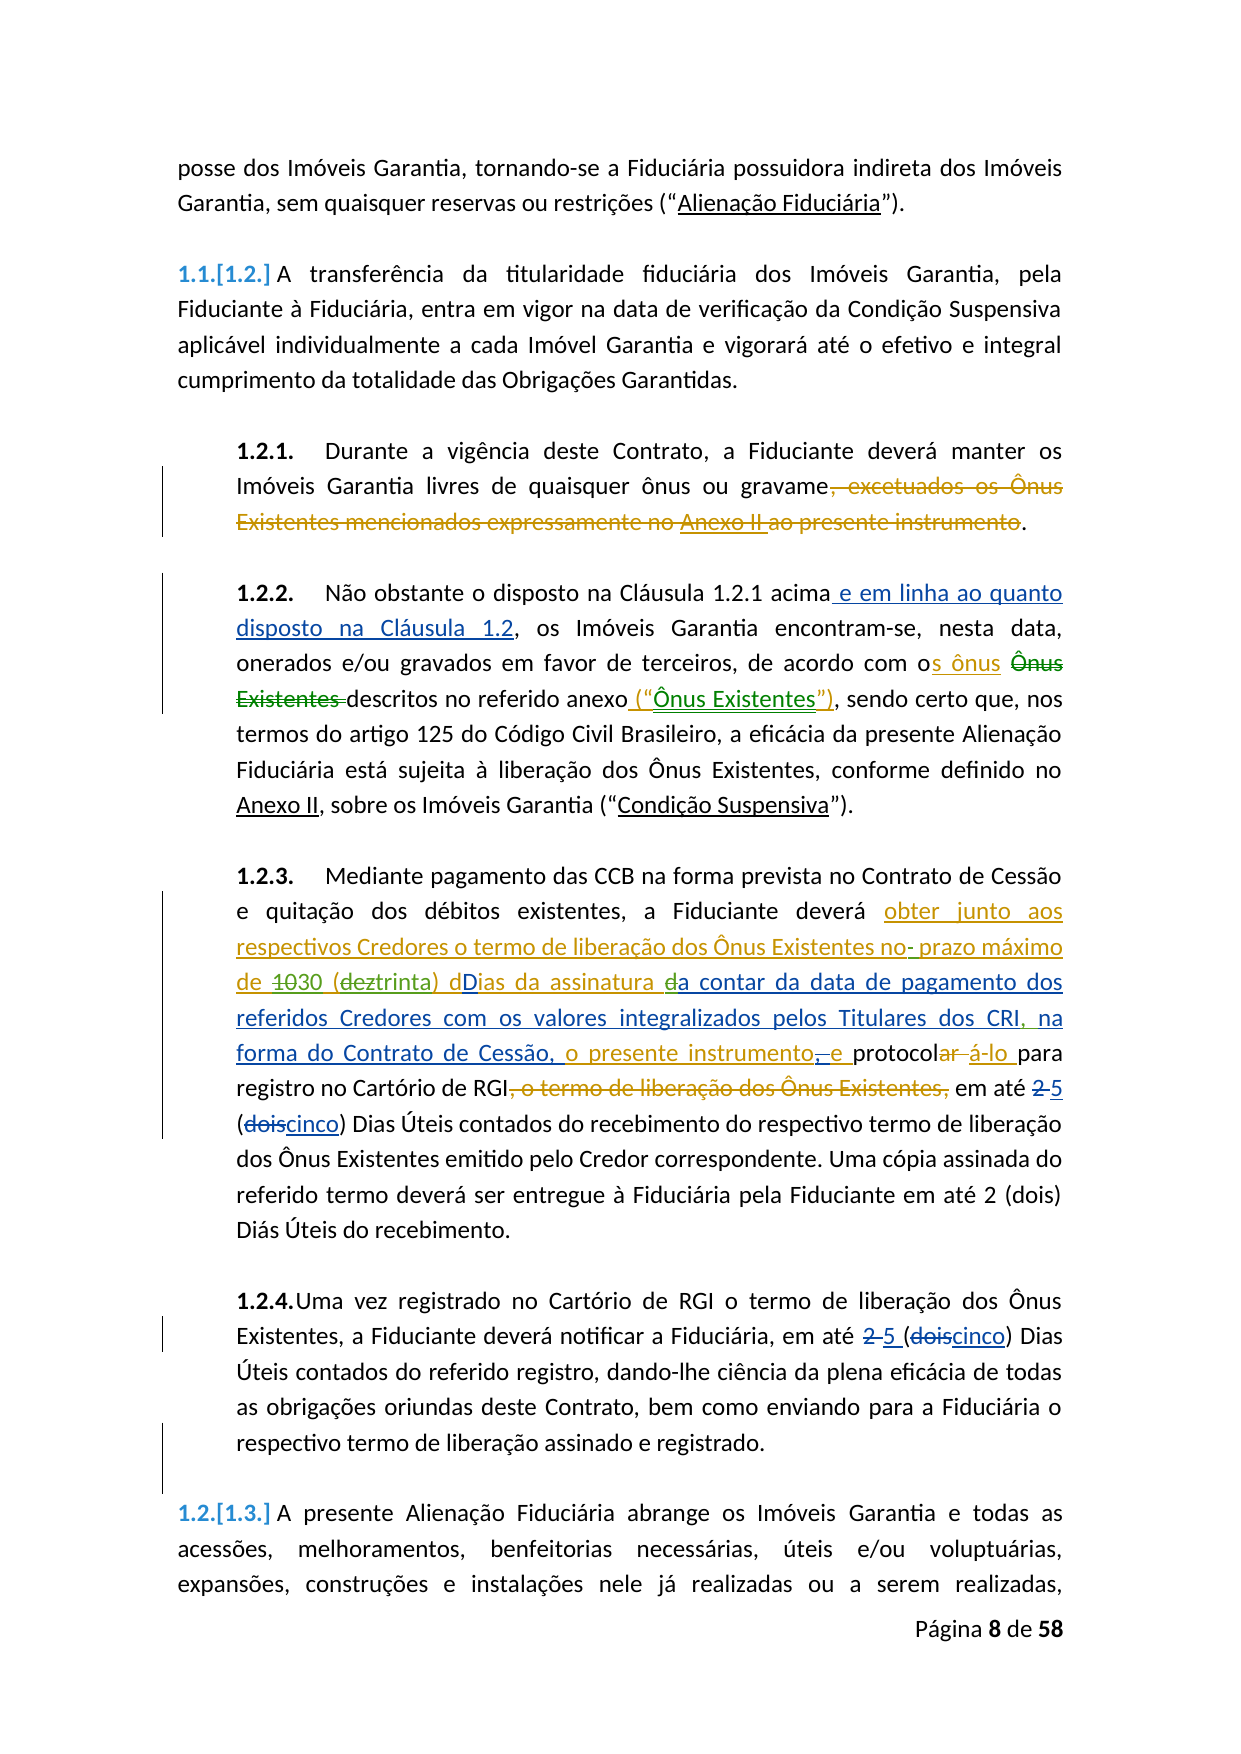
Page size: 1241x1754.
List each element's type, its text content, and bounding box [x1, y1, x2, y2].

text 1.2.4. Uma vez registrado no Cartório de RGI o termo de liberação dos Ônus Existentes, a Fiduciante deverá notificar a Fiduciária, em até () Dias Úteis contados do referido registro, dando-lhe ciência da plena eficácia de todas as obrigações oriundas deste Contrato, bem como enviando para a Fiduciária o respectivo termo de liberação assinado e registrado. [236, 1281, 1063, 1458]
text 1.2.3. Mediante pagamento das CCB na forma prevista no Contrato de Cessão e quitação dos débitos existentes, a Fiduciante deverá protocolpara registro no Cartório de RGI em até () Dias Úteis contados do recebimento do respectivo termo de liberação dos Ônus Existentes emitido pelo Credor correspondente. Uma cópia assinada do referido termo deverá ser entregue à Fiduciária pela Fiduciante em até 2 (dois) Diás Úteis do recebimento. [236, 958, 1063, 992]
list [177, 1493, 1063, 1600]
text 1.2.1. Durante a vigência deste Contrato, a Fiduciante deverá manter os Imóveis Garantia livres de quaisquer ônus ou gravame. [236, 431, 1063, 537]
text 1.2.3. Mediante pagamento das CCB na forma prevista no Contrato de Cessão e quitação dos débitos existentes, a Fiduciante deverá protocolpara registro no Cartório de RGI em até () Dias Úteis contados do recebimento do respectivo termo de liberação dos Ônus Existentes emitido pelo Credor correspondente. Uma cópia assinada do referido termo deverá ser entregue à Fiduciária pela Fiduciante em até 2 (dois) Diás Úteis do recebimento. [236, 993, 1063, 1028]
text 1.2.3. Mediante pagamento das CCB na forma prevista no Contrato de Cessão e quitação dos débitos existentes, a Fiduciante deverá protocolpara registro no Cartório de RGI em até () Dias Úteis contados do recebimento do respectivo termo de liberação dos Ônus Existentes emitido pelo Credor correspondente. Uma cópia assinada do referido termo deverá ser entregue à Fiduciária pela Fiduciante em até 2 (dois) Diás Úteis do recebimento. [236, 856, 1063, 957]
text 1.2.2. Não obstante o disposto na Cláusula 1.2.1 acima, os Imóveis Garantia encontram-se, nesta data, onerados e/ou gravados em favor de terceiros, de acordo com o descritos no referido anexo, sendo certo que, nos termos do artigo 125 do Código Civil Brasileiro, a eficácia da presente Alienação Fiduciária está sujeita à liberação dos Ônus Existentes, conforme definido no Anexo II, sobre os Imóveis Garantia (“Condição Suspensiva”). [236, 573, 1063, 821]
list A transferência da titularidade fiduciária dos Imóveis Garantia, pela Fiduciante à Fiduciária, entra em vigor na data de verificação da Condição Suspensiva aplicável individualmente a cada Imóvel Garantia e vigorará até o efetivo e integral cumprimento da totalidade das Obrigações Garantidas. [177, 254, 1063, 396]
text 1.2.3. Mediante pagamento das CCB na forma prevista no Contrato de Cessão e quitação dos débitos existentes, a Fiduciante deverá protocolpara registro no Cartório de RGI em até () Dias Úteis contados do recebimento do respectivo termo de liberação dos Ônus Existentes emitido pelo Credor correspondente. Uma cópia assinada do referido termo deverá ser entregue à Fiduciária pela Fiduciante em até 2 (dois) Diás Úteis do recebimento. [236, 1029, 1063, 1246]
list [177, 148, 1063, 218]
